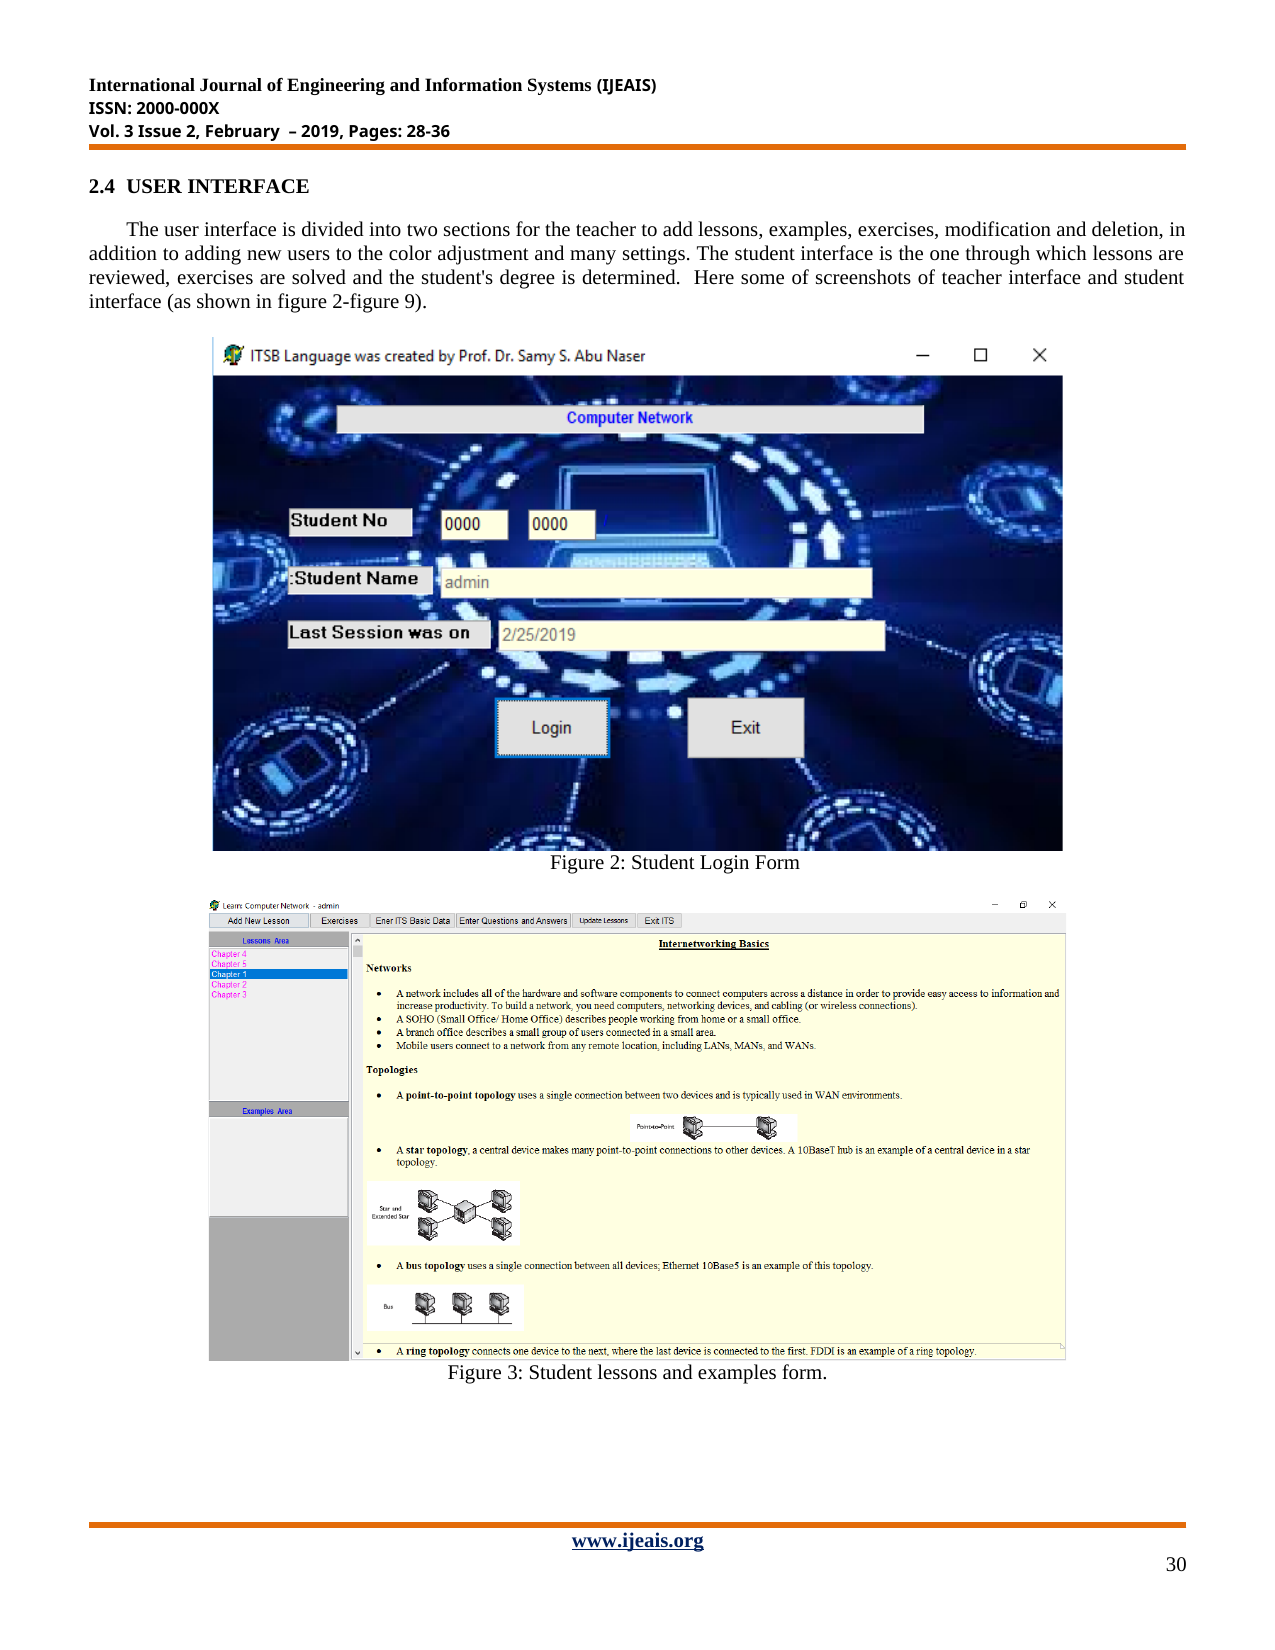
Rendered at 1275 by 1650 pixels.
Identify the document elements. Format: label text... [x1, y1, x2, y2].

picture [212, 337, 1063, 851]
list USER INTERFACE [89, 174, 1186, 198]
picture [208, 898, 1067, 1361]
text Figure 3: Student lessons and examples form. [89, 1360, 1186, 1384]
text Figure 2: Student Login Form [164, 850, 1186, 874]
text The user interface is divided into two sections for the teacher to add lessons, examples, exercises, modification and deletion, in addition to adding new users to the color adjustment and many settings. The student interface is the one through which lessons are reviewed, exercises are solved and the student's degree is determined. Here some of screenshots of teacher interface and student interface (as shown in figure 2-figure 9). [89, 217, 1186, 313]
